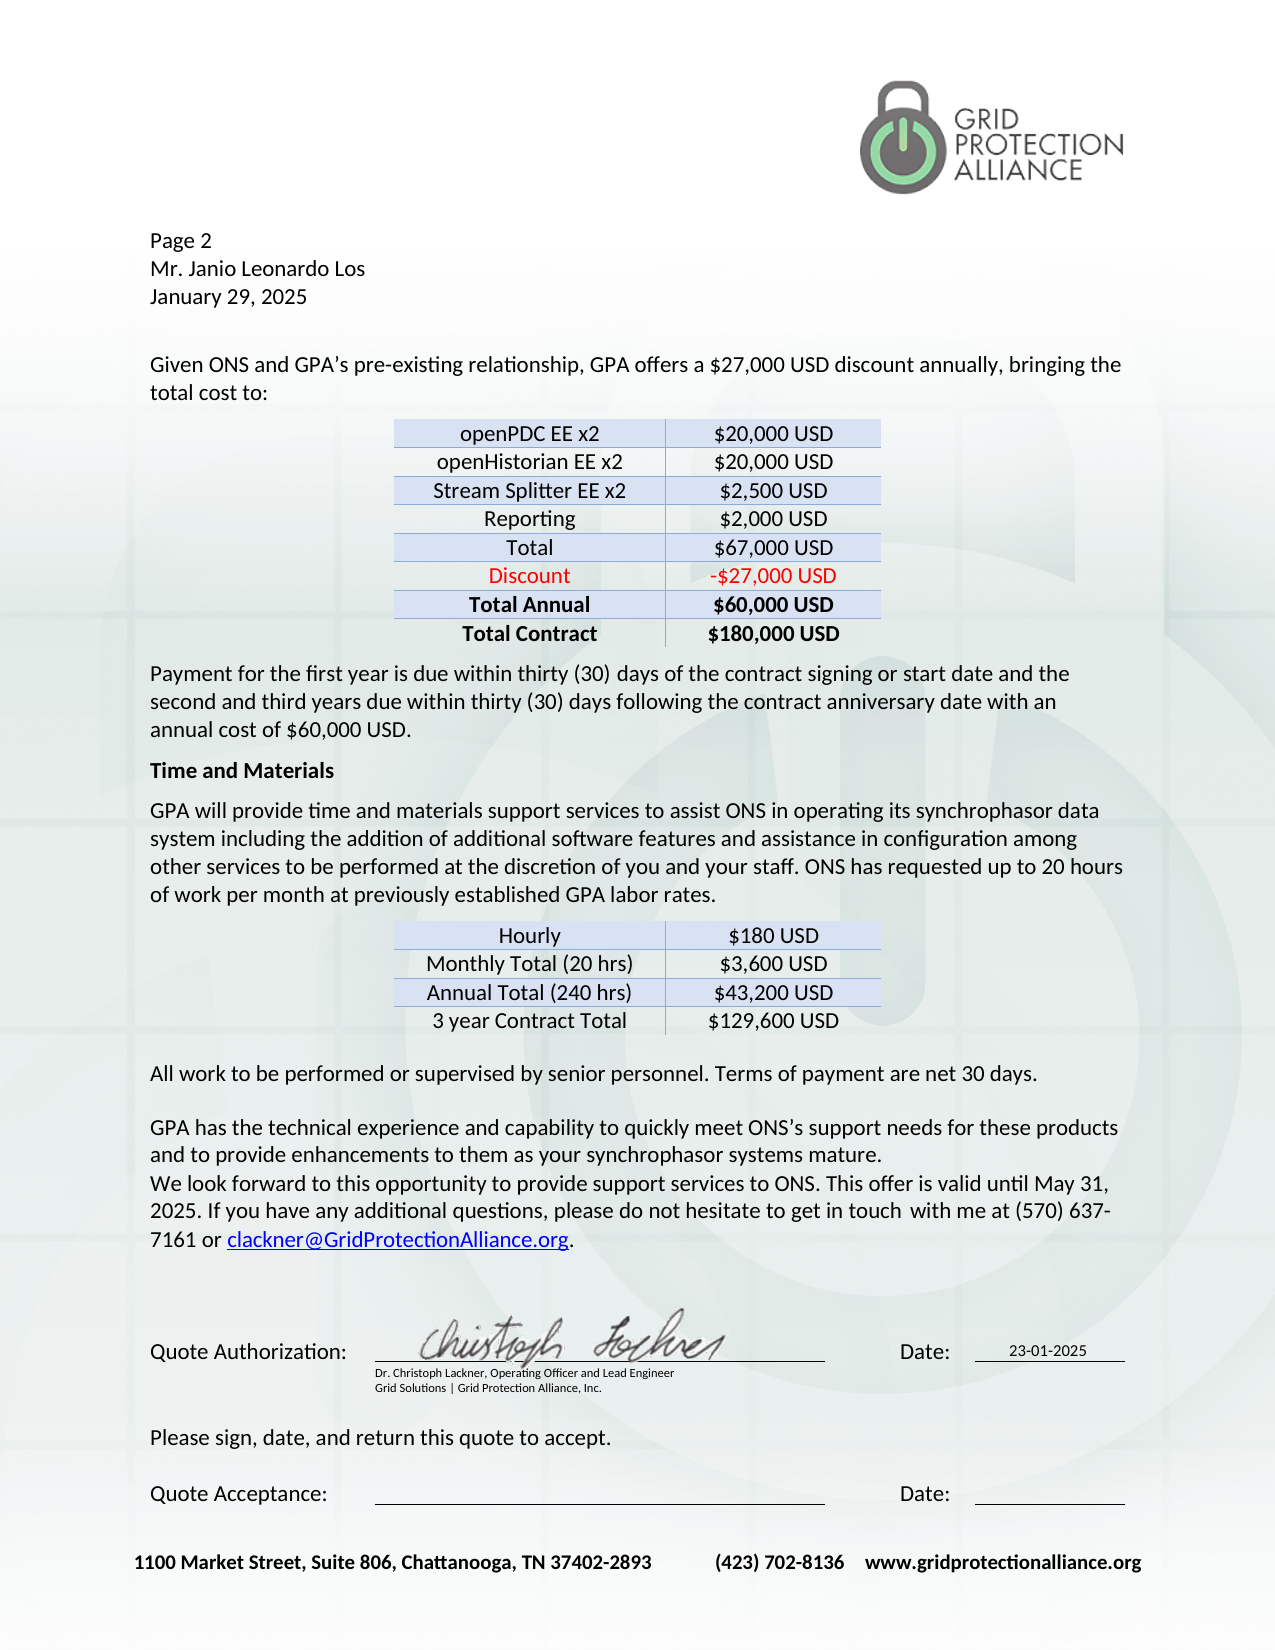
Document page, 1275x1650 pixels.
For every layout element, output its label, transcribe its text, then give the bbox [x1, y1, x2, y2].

text Grid Solutions | Grid Protection Alliance, Inc. [300, 1380, 1125, 1395]
text Quote Authorization: Date: [726, 1337, 1125, 1365]
text Dr. Christoph Lackner, Operating Officer and Lead Engineer [300, 1365, 1125, 1380]
table_cell Discount [394, 562, 665, 590]
table_cell $129,600 USD [666, 1007, 881, 1034]
table_cell $2,500 USD [666, 477, 881, 504]
table_cell Monthly Total (20 hrs) [394, 950, 665, 977]
text We look forward to this opportunity to provide support services to ONS. This offer is valid until May 31, 2025. If you have any additional questions, please do not hesitate to get in touch with me at (570) 637-7161 or clackner@GridProtectionAlliance.org. [150, 1169, 1125, 1253]
table_cell openHistorian EE x2 [394, 448, 665, 476]
table_header $20,000 USD [666, 419, 881, 447]
text Please sign, date, and return this quote to accept. [150, 1423, 1125, 1451]
text Quote Acceptance: Date: [150, 1479, 1125, 1507]
table_cell $43,200 USD [666, 979, 881, 1006]
table_cell $3,600 USD [666, 950, 881, 977]
text GPA has the technical experience and capability to quickly meet ONS’s support needs for these products and to provide enhancements to them as your synchrophasor systems mature. [150, 1113, 1125, 1169]
table_cell $60,000 USD [666, 591, 881, 618]
text GPA will provide time and materials support services to assist ONS in operating its synchrophasor data system including the addition of additional software features and assistance in configuration among other services to be performed at the discretion of you and your staff. ONS has requested up to 20 hours of work per month at previously established GPA labor rates. [150, 796, 1125, 908]
text Quote Authorization: Date: [150, 1337, 416, 1365]
table_cell Total Contract [394, 619, 665, 647]
table_header openPDC EE x2 [394, 419, 665, 447]
table_cell Total Annual [394, 591, 665, 618]
text All work to be performed or supervised by senior personnel. Terms of payment are net 30 days. [150, 1059, 1125, 1088]
text Time and Materials [150, 756, 1125, 784]
table_cell $67,000 USD [666, 534, 881, 561]
table_cell Reporting [394, 505, 665, 533]
table_header Hourly [394, 921, 665, 949]
table_cell Total [394, 534, 665, 561]
table_cell 3 year Contract Total [394, 1007, 665, 1034]
text Given ONS and GPA’s pre-existing relationship, GPA offers a $27,000 USD discount annually, bringing the total cost to: [150, 350, 1125, 406]
table_header $180 USD [666, 921, 881, 949]
table_cell Stream Splitter EE x2 [394, 477, 665, 504]
table_cell $20,000 USD [666, 448, 881, 476]
table_cell -$27,000 USD [666, 562, 881, 590]
table_cell $180,000 USD [666, 619, 881, 647]
table_cell Annual Total (240 hrs) [394, 979, 665, 1006]
picture [0, 75, 1275, 1650]
text Payment for the first year is due within thirty (30) days of the contract signing or start date and the second and third years due within thirty (30) days following the contract anniversary date with an annual cost of $60,000 USD. [150, 659, 1125, 743]
table_cell $2,000 USD [666, 505, 881, 533]
